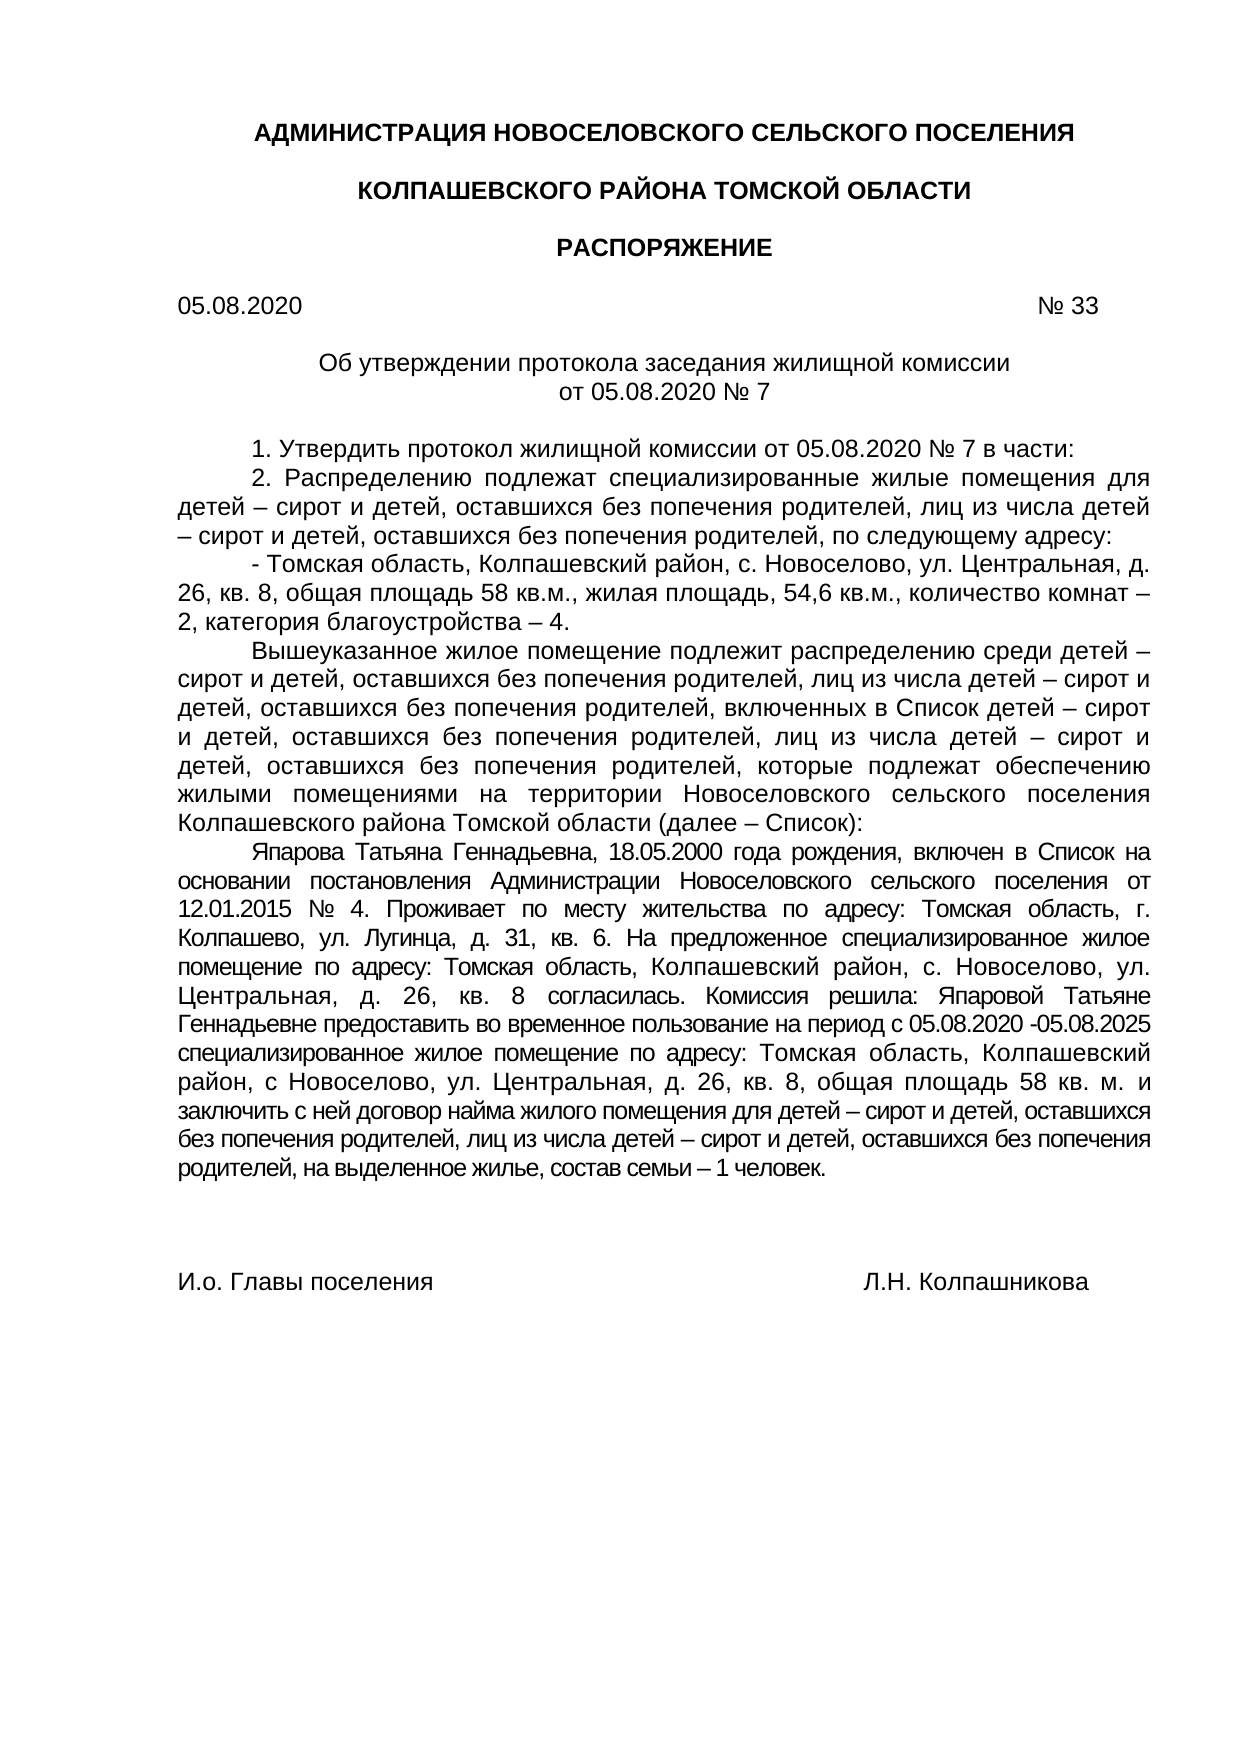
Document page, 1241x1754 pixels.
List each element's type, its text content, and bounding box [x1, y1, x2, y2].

text Об утверждении протокола заседания жилищной комиссии [177, 348, 1152, 377]
text Япарова Татьяна Геннадьевна, 18.05.2000 года рождения, включен в Список на основании постановления Администрации Новоселовского сельского поселения от 12.01.2015 № 4. Проживает по месту жительства по адресу: Томская область, г. Колпашево, ул. Лугинца, д. 31, кв. 6. На предложенное специализированное жилое помещение по адресу: Томская область, Колпашевский район, с. Новоселово, ул. Центральная, д. 26, кв. 8 согласилась. Комиссия решила: Япаровой Татьяне Геннадьевне предоставить во временное пользование на период с 05.08.2020 -05.08.2025 специализированное жилое помещение по адресу: Томская область, Колпашевский район, с Новоселово, ул. Центральная, д. 26, кв. 8, общая площадь 58 кв. м. и заключить с ней договор найма жилого помещения для детей – сирот и детей, оставшихся без попечения родителей, лиц из числа детей – сирот и детей, оставшихся без попечения родителей, на выделенное жилье, состав семьи – 1 человек. [177, 837, 1152, 1182]
text от 05.08.2020 № 7 [177, 377, 1152, 406]
text Вышеуказанное жилое помещение подлежит распределению среди детей – сирот и детей, оставшихся без попечения родителей, лиц из числа детей – сирот и детей, оставшихся без попечения родителей, включенных в Список детей – сирот и детей, оставшихся без попечения родителей, лиц из числа детей – сирот и детей, оставшихся без попечения родителей, которые подлежат обеспечению жилыми помещениями на территории Новоселовского сельского поселения Колпашевского района Томской области (далее – Список): [177, 636, 1152, 837]
text АДМИНИСТРАЦИЯ НОВОСЕЛОВСКОГО СЕЛЬСКОГО ПОСЕЛЕНИЯ [177, 118, 1152, 147]
text 2. Распределению подлежат специализированные жилые помещения для детей – сирот и детей, оставшихся без попечения родителей, лиц из числа детей – сирот и детей, оставшихся без попечения родителей, по следующему адресу: [177, 463, 1152, 549]
text - Томская область, Колпашевский район, с. Новоселово, ул. Центральная, д. 26, кв. 8, общая площадь 58 кв.м., жилая площадь, 54,6 кв.м., количество комнат – 2, категория благоустройства – 4. [177, 549, 1152, 636]
text И.о. Главы поселения Л.Н. Колпашникова [177, 1267, 1152, 1296]
text КОЛПАШЕВСКОГО РАЙОНА ТОМСКОЙ ОБЛАСТИ [177, 176, 1152, 204]
text 1. Утвердить протокол жилищной комиссии от 05.08.2020 № 7 в части: [177, 434, 1152, 463]
text 05.08.2020 № 33 [177, 291, 1152, 319]
text РАСПОРЯЖЕНИЕ [177, 233, 1152, 262]
